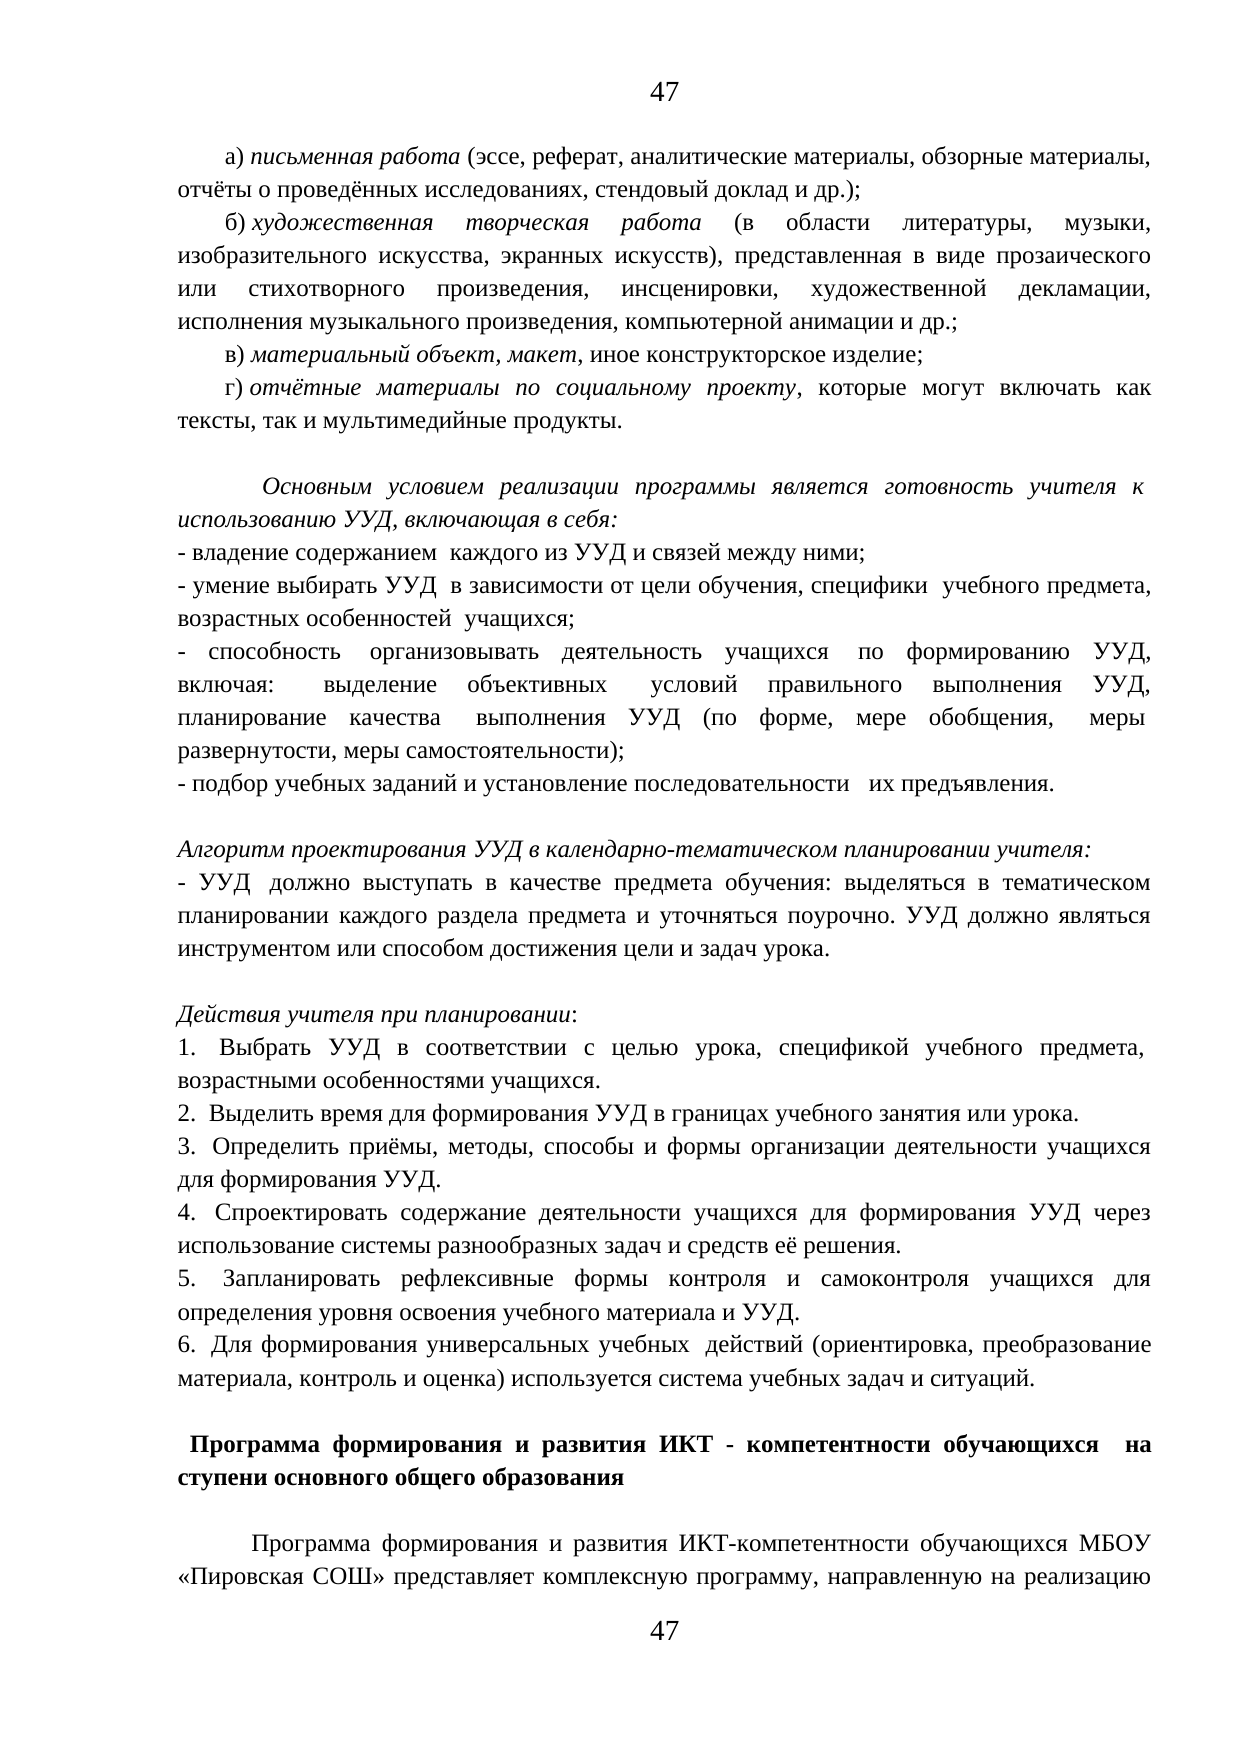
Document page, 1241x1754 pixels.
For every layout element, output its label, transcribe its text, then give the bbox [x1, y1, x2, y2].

text 5. Запланировать рефлексивные формы контроля и самоконтроля учащихся для определения уровня освоения учебного материала и УУД. [177, 1263, 1152, 1325]
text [177, 1528, 1152, 1589]
text Основным условием реализации программы является готовность учителя к использованию УУД, включающая в себя: [177, 471, 1152, 533]
text г) отчётные материалы по социальному проекту, которые могут включать как тексты, так и мультимедийные продукты. [177, 372, 1152, 434]
text в) материальный объект, макет, иное конструкторское изделие; [177, 339, 1152, 368]
text 1. Выбрать УУД в соответствии с целью урока, спецификой учебного предмета, возрастными особенностями учащихся. [177, 1032, 1152, 1094]
text Действия учителя при планировании: [177, 999, 1152, 1028]
text - подбор учебных заданий и установление последовательности их предъявления. [177, 768, 1152, 797]
text - владение содержанием каждого из УУД и связей между ними; [177, 537, 1152, 566]
text 2. Выделить время для формирования УУД в границах учебного занятия или урока. [177, 1098, 1152, 1127]
text 3. Определить приёмы, методы, способы и формы организации деятельности учащихся для формирования УУД. [177, 1131, 1152, 1193]
text - умение выбирать УУД в зависимости от цели обучения, специфики учебного предмета, возрастных особенностей учащихся; [177, 570, 1152, 632]
text Алгоритм проектирования УУД в календарно-тематическом планировании учителя: [177, 834, 1152, 863]
text 4. Спроектировать содержание деятельности учащихся для формирования УУД через использование системы разнообразных задач и средств её решения. [177, 1197, 1152, 1259]
text б) художественная творческая работа (в области литературы, музыки, изобразительного искусства, экранных искусств), представленная в виде прозаического или стихотворного произведения, инсценировки, художественной декламации, исполнения музыкального произведения, компьютерной анимации и др.; [177, 207, 1152, 335]
text - УУД должно выступать в качестве предмета обучения: выделяться в тематическом планировании каждого раздела предмета и уточняться поурочно. УУД должно являться инструментом или способом достижения цели и задач урока. [177, 867, 1152, 962]
text а) письменная работа (эссе, реферат, аналитические материалы, обзорные материалы, отчёты о проведённых исследованиях, стендовый доклад и др.); [177, 141, 1152, 203]
text Программа формирования и развития ИКТ - компетентности обучающихся на ступени основного общего образования [177, 1429, 1152, 1490]
text 6. Для формирования универсальных учебных действий (ориентировка, преобразование материала, контроль и оценка) используется система учебных задач и ситуаций. [177, 1329, 1152, 1391]
text - способность организовывать деятельность учащихся по формированию УУД, включая: выделение объективных условий правильного выполнения УУД, планирование качества выполнения УУД (по форме, мере обобщения, меры развернутости, меры самостоятельности); [177, 636, 1152, 764]
